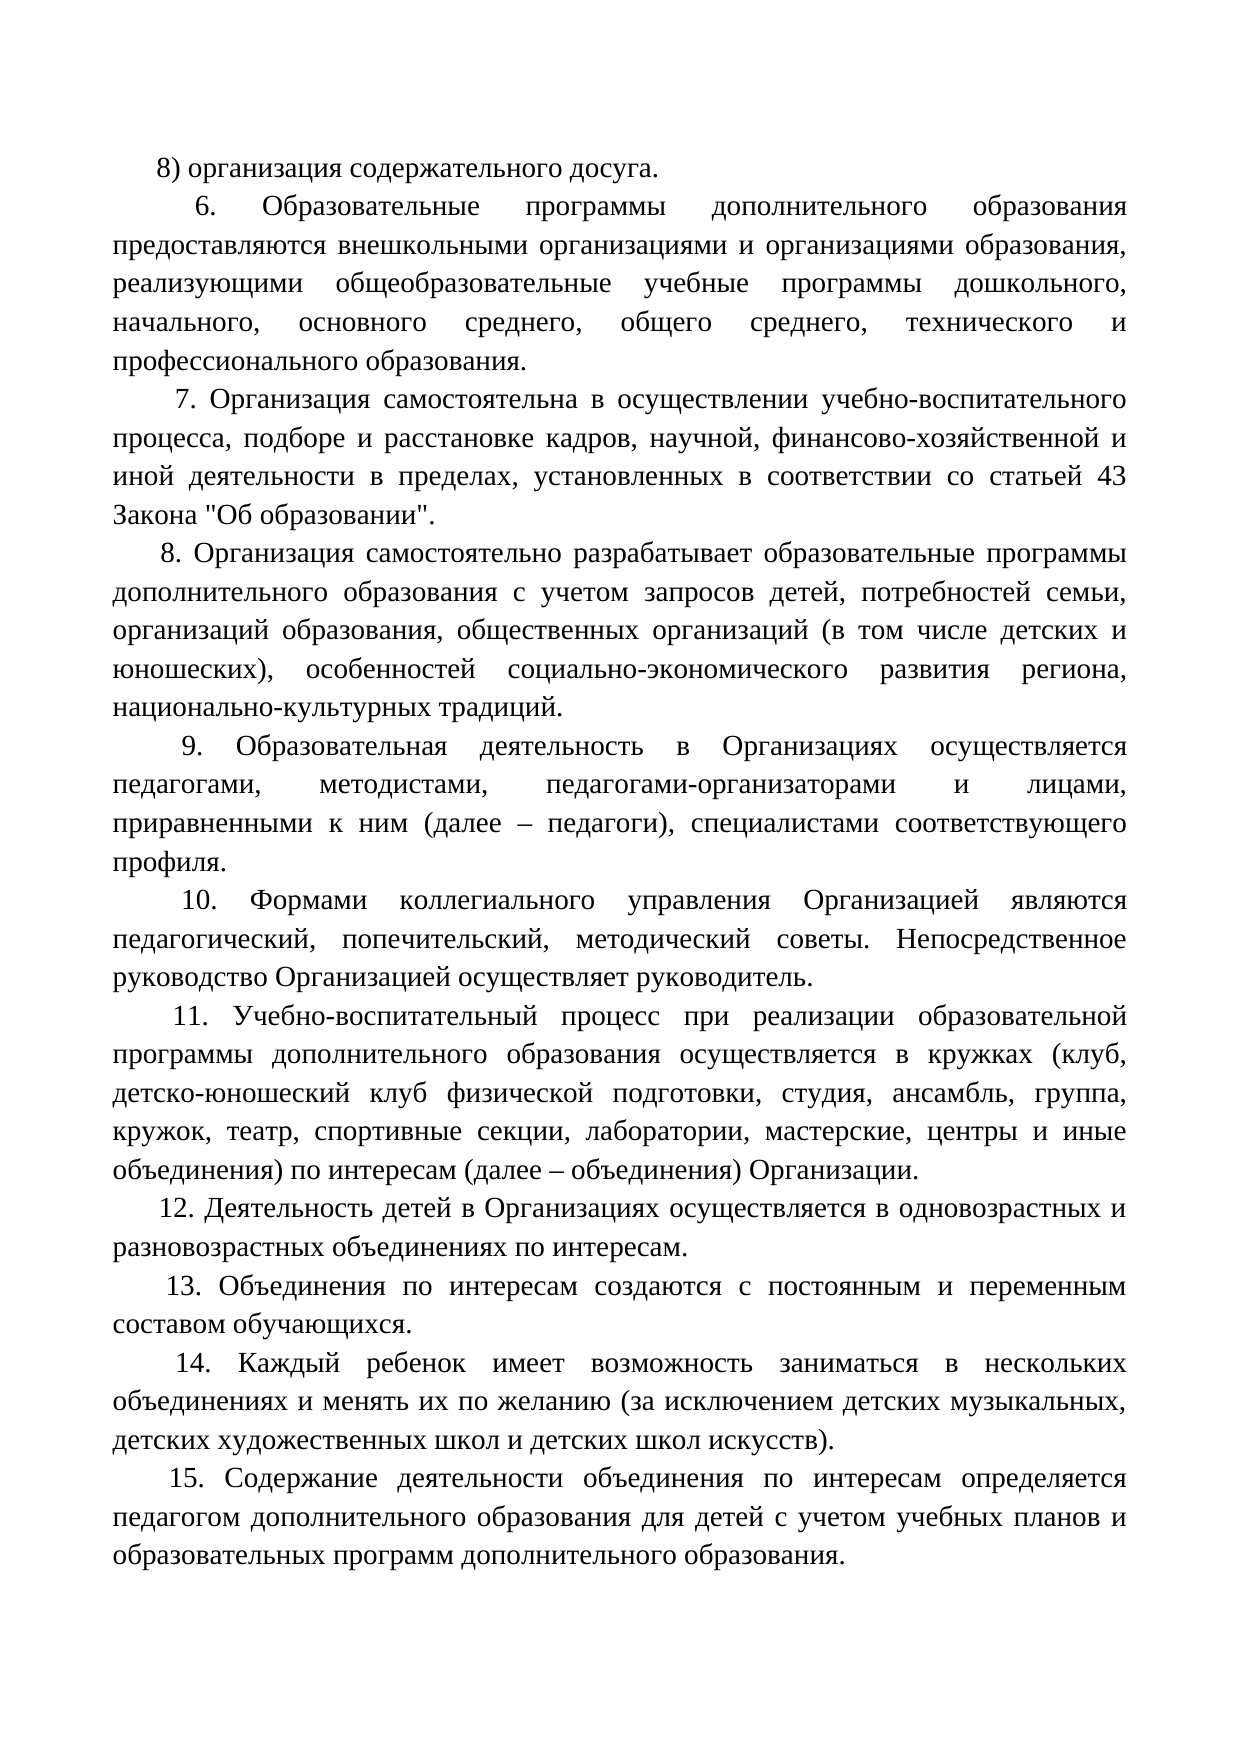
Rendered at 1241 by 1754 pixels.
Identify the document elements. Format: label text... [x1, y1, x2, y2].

text 8. Организация самостоятельно разрабатывает образовательные программы дополнительного образования с учетом запросов детей, потребностей семьи, организаций образования, общественных организаций (в том числе детских и юношеских), особенностей социально-экономического развития региона, национально-культурных традиций. [112, 535, 1128, 723]
text 7. Организация самостоятельна в осуществлении учебно-воспитательного процесса, подборе и расстановке кадров, научной, финансово-хозяйственной и иной деятельности в пределах, установленных в соответствии со статьей 43 Закона "Об образовании". [112, 381, 1128, 530]
text 14. Каждый ребенок имеет возможность заниматься в нескольких объединениях и менять их по желанию (за исключением детских музыкальных, детских художественных школ и детских школ искусств). [112, 1345, 1128, 1455]
text 6. Образовательные программы дополнительного образования предоставляются внешкольными организациями и организациями образования, реализующими общеобразовательные учебные программы дошкольного, начального, основного среднего, общего среднего, технического и профессионального образования. [112, 188, 1128, 376]
text 13. Объединения по интересам создаются с постоянным и переменным составом обучающихся. [112, 1268, 1128, 1340]
text 11. Учебно-воспитательный процесс при реализации образовательной программы дополнительного образования осуществляется в кружках (клуб, детско-юношеский клуб физической подготовки, студия, ансамбль, группа, кружок, театр, спортивные секции, лаборатории, мастерские, центры и иные объединения) по интересам (далее – объединения) Организации. [112, 998, 1128, 1186]
text 12. Деятельность детей в Организациях осуществляется в одновозрастных и разновозрастных объединениях по интересам. [112, 1191, 1128, 1263]
text 8) организация содержательного досуга. [112, 150, 1128, 183]
text 9. Образовательная деятельность в Организациях осуществляется педагогами, методистами, педагогами-организаторами и лицами, приравненными к ним (далее – педагоги), специалистами соответствующего профиля. [112, 728, 1128, 877]
text 10. Формами коллегиального управления Организацией являются педагогический, попечительский, методический советы. Непосредственное руководство Организацией осуществляет руководитель. [112, 882, 1128, 993]
text 15. Содержание деятельности объединения по интересам определяется педагогом дополнительного образования для детей с учетом учебных планов и образовательных программ дополнительного образования. [112, 1460, 1128, 1571]
